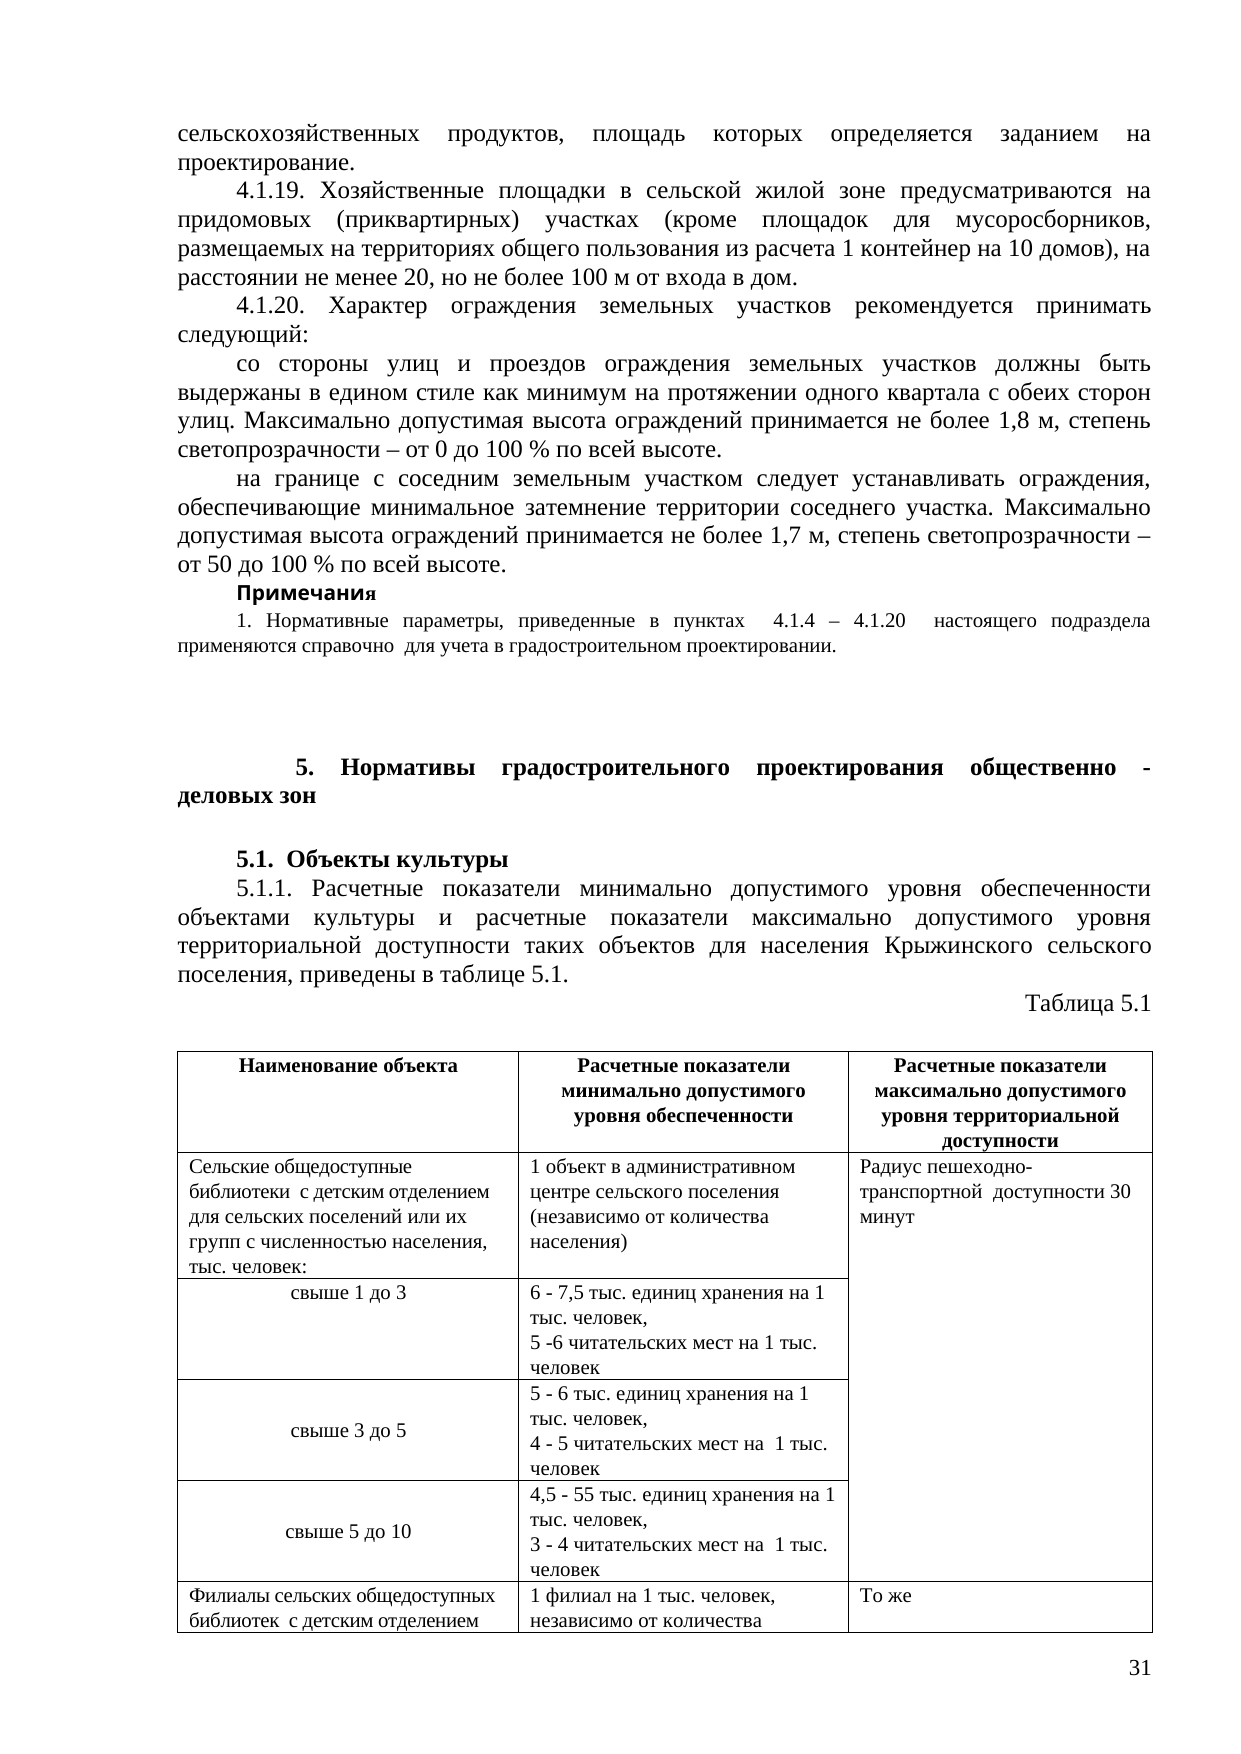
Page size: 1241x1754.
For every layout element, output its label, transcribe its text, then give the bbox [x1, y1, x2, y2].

text 5.1.1. Расчетные показатели минимально допустимого уровня обеспеченности объектами культуры и расчетные показатели максимально допустимого уровня территориальной доступности таких объектов для населения Крыжинского сельского поселения, приведены в таблице 5.1. [177, 873, 1152, 988]
table_cell 5 - 6 тыс. единиц хранения на 1 тыс. человек, 4 - 5 читательских мест на 1 тыс. человек [519, 1380, 848, 1480]
table_cell Сельские общедоступные библиотеки с детским отделением для сельских поселений или их групп с численностью населения, тыс. человек: [178, 1153, 518, 1278]
text 4.1.20. Характер ограждения земельных участков рекомендуется принимать следующий: [177, 291, 1152, 348]
text 1. Нормативные параметры, приведенные в пунктах 4.1.4 – 4.1.20 настоящего подраздела применяются справочно для учета в градостроительном проектировании. [177, 607, 1152, 657]
subtitle 5. Нормативы градостроительного проектирования общественно - деловых зон [177, 752, 1152, 809]
table_cell 4,5 - 55 тыс. единиц хранения на 1 тыс. человек, 3 - 4 читательских мест на 1 тыс. человек [519, 1481, 848, 1581]
table_cell 6 - 7,5 тыс. единиц хранения на 1 тыс. человек, 5 -6 читательских мест на 1 тыс. человек [519, 1279, 848, 1379]
table_cell Филиалы сельских общедоступных библиотек с детским отделением [178, 1582, 518, 1632]
subtitle 5.1. Объекты культуры [177, 844, 1152, 873]
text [177, 118, 1152, 176]
table_cell Радиус пешеходно-транспортной доступности 30 минут [849, 1153, 1152, 1581]
table_cell свыше 3 до 5 [178, 1380, 518, 1480]
table_cell свыше 1 до 3 [178, 1279, 518, 1379]
text со стороны улиц и проездов ограждения земельных участков должны быть выдержаны в едином стиле как минимум на протяжении одного квартала с обеих сторон улиц. Максимально допустимая высота ограждений принимается не более , степень светопрозрачности – от 0 до 100 % по всей высоте. [177, 348, 1152, 463]
table_header Наименование объекта [178, 1052, 518, 1152]
text 4.1.19. Хозяйственные площадки в сельской жилой зоне предусматриваются на придомовых (приквартирных) участках (кроме площадок для мусоросборников, размещаемых на территориях общего пользования из расчета 1 контейнер на 10 домов), на расстоянии не менее 20, но не более от входа в дом. [177, 176, 1152, 291]
table_cell свыше 5 до 10 [178, 1481, 518, 1581]
text Таблица 5.1 [177, 988, 1152, 1017]
text Примечания [177, 578, 1152, 607]
table_header Расчетные показатели минимально допустимого уровня обеспеченности [519, 1052, 848, 1152]
table_cell 1 филиал на 1 тыс. человек, независимо от количества населенных пунктов входящих в состав поселения [519, 1582, 848, 1632]
text на границе с соседним земельным участком следует устанавливать ограждения, обеспечивающие минимальное затемнение территории соседнего участка. Максимально допустимая высота ограждений принимается не более , степень светопрозрачности – от 50 до 100 % по всей высоте. [177, 463, 1152, 578]
table_cell То же [849, 1582, 1152, 1632]
table_cell 1 объект в административном центре сельского поселения (независимо от количества населения) [519, 1153, 848, 1278]
table_header Расчетные показатели максимально допустимого уровня территориальной доступности [849, 1052, 1152, 1152]
